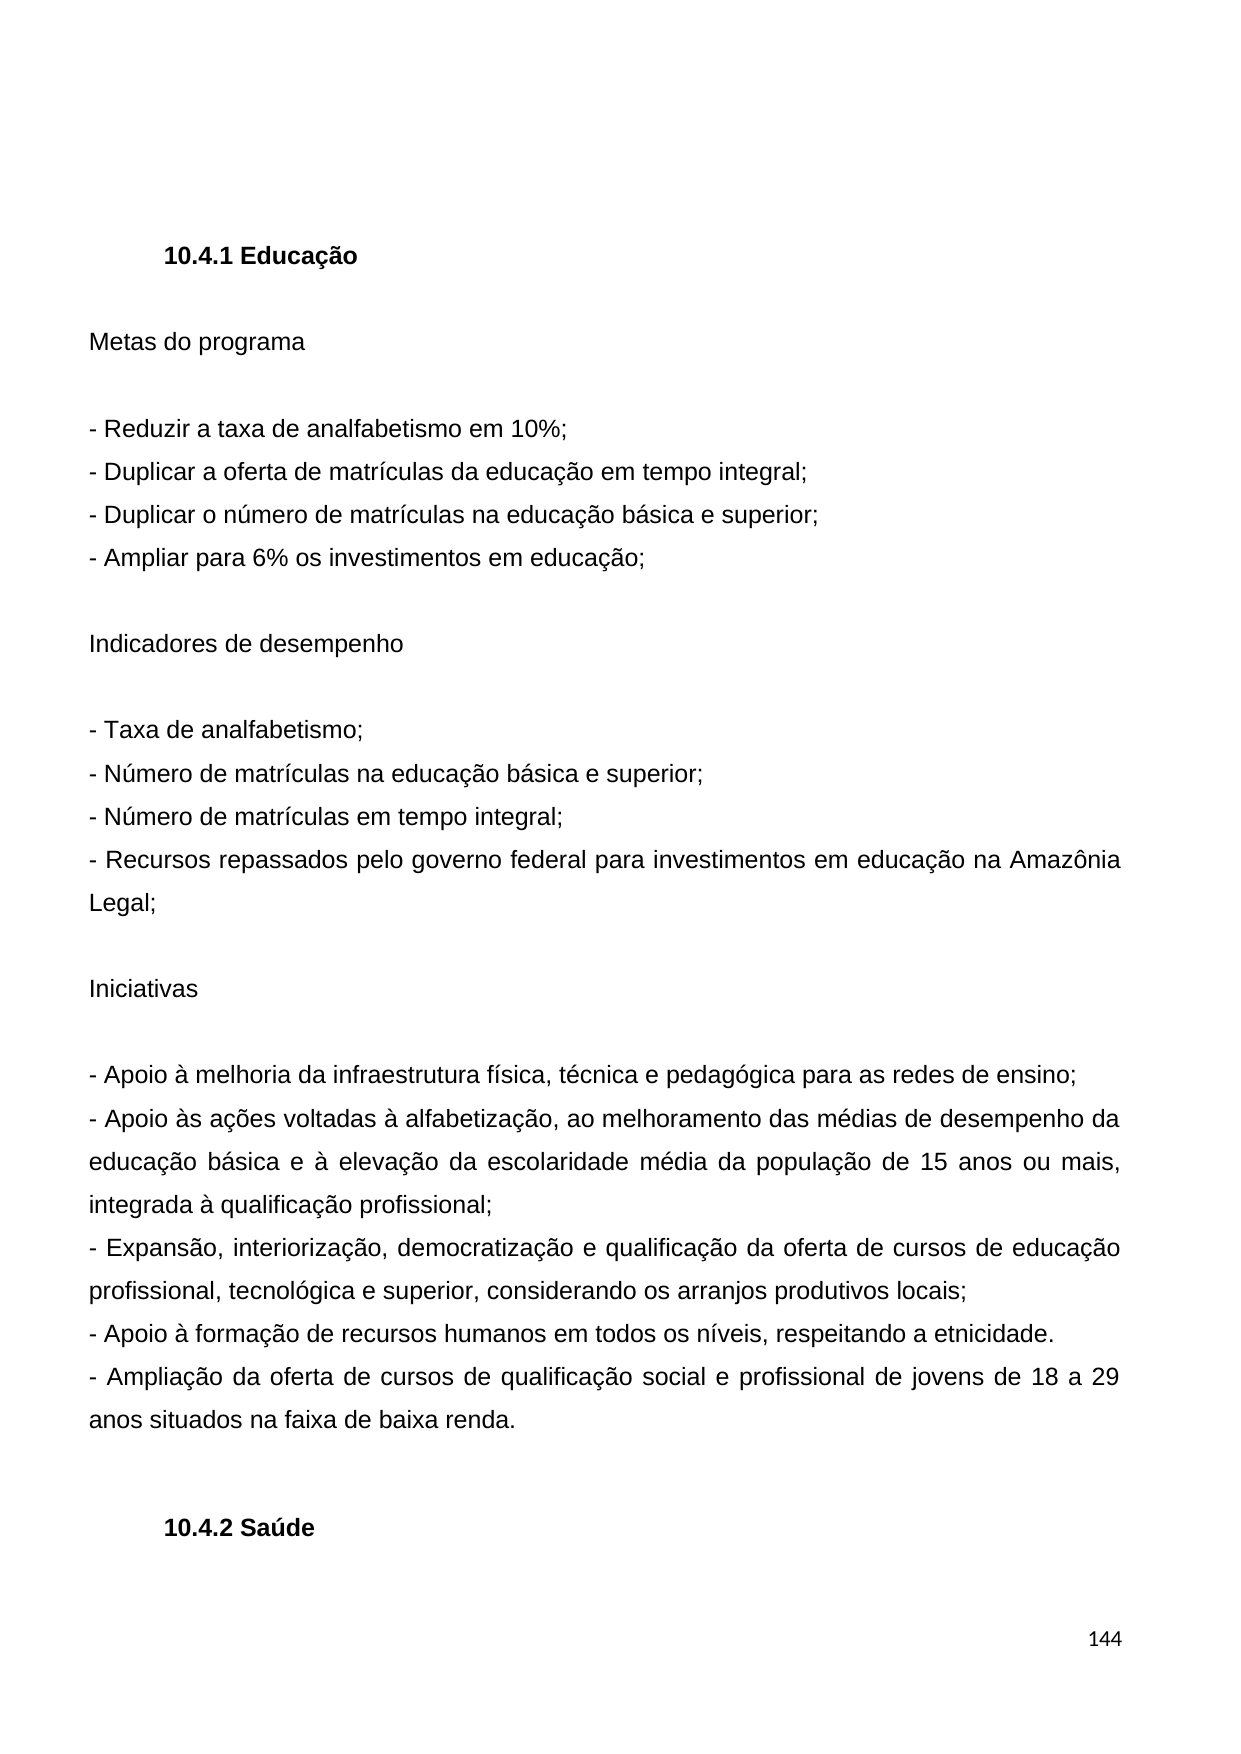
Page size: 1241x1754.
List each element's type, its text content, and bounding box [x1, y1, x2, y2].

text - Número de matrículas na educação básica e superior; [88, 759, 1122, 787]
text Indicadores de desempenho [88, 629, 1122, 658]
text Metas do programa [88, 327, 1122, 356]
text Iniciativas [88, 974, 1122, 1003]
subtitle 10.4.1 Educação [163, 241, 1122, 270]
subtitle 10.4.2 Saúde [163, 1513, 1122, 1541]
text - Apoio à formação de recursos humanos em todos os níveis, respeitando a etnicidade. [88, 1319, 1122, 1348]
text - Apoio à melhoria da infraestrutura física, técnica e pedagógica para as redes de ensino; [88, 1061, 1122, 1089]
text - Ampliar para 6% os investimentos em educação; [88, 543, 1122, 572]
text - Taxa de analfabetismo; [88, 716, 1122, 744]
text - Expansão, interiorização, democratização e qualificação da oferta de cursos de educação profissional, tecnológica e superior, considerando os arranjos produtivos locais; [88, 1233, 1122, 1305]
text - Número de matrículas em tempo integral; [88, 802, 1122, 831]
text - Apoio às ações voltadas à alfabetização, ao melhoramento das médias de desempenho da educação básica e à elevação da escolaridade média da população de 15 anos ou mais, integrada à qualificação profissional; [88, 1104, 1122, 1219]
text - Duplicar o número de matrículas na educação básica e superior; [88, 500, 1122, 529]
text - Recursos repassados pelo governo federal para investimentos em educação na Amazônia Legal; [88, 845, 1122, 917]
text - Duplicar a oferta de matrículas da educação em tempo integral; [88, 457, 1122, 486]
text - Ampliação da oferta de cursos de qualificação social e profissional de jovens de 18 a 29 anos situados na faixa de baixa renda. [88, 1362, 1122, 1434]
text - Reduzir a taxa de analfabetismo em 10%; [88, 414, 1122, 442]
